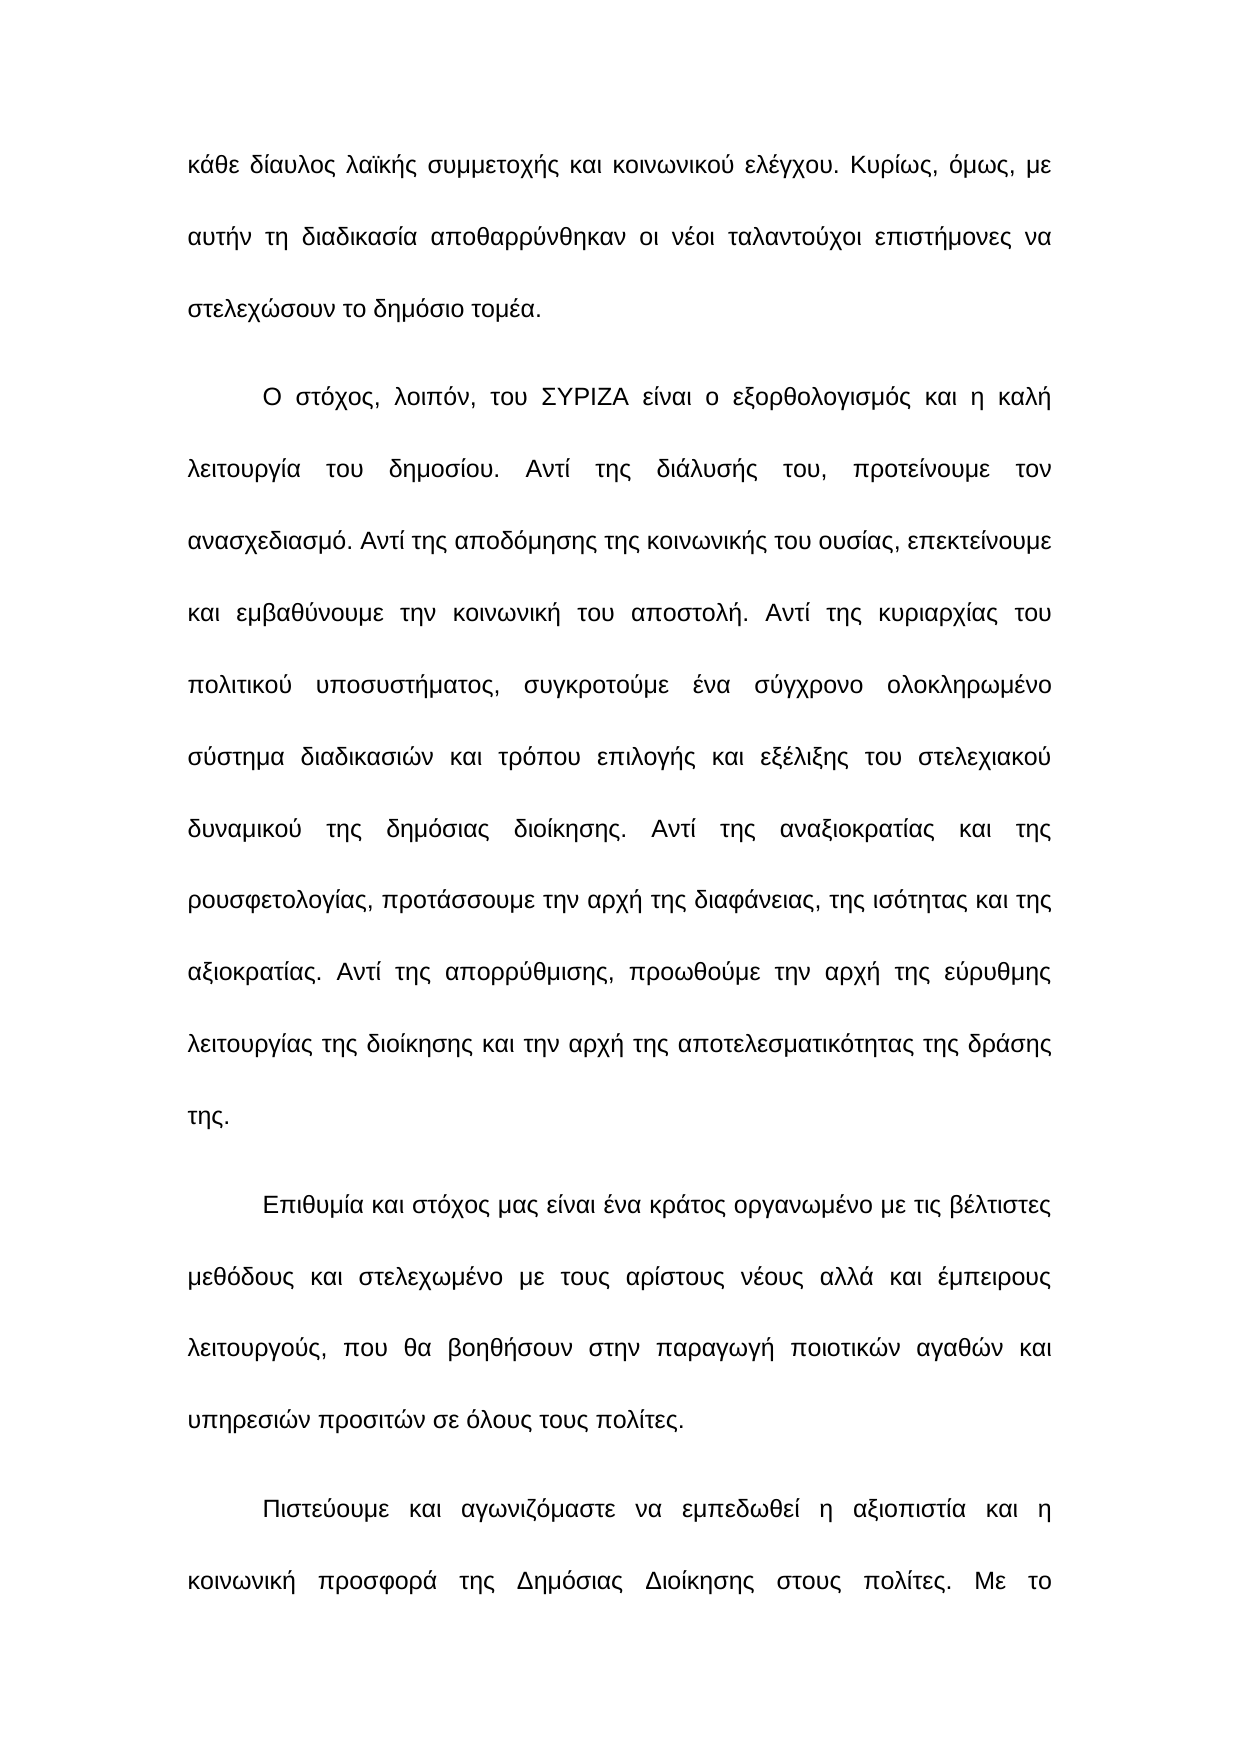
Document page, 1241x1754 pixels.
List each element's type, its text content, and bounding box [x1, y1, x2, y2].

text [187, 150, 1053, 322]
text Ο στόχος, λοιπόν, του ΣΥΡΙΖΑ είναι ο εξορθολογισμός και η καλή λειτουργία του δημοσίου. Αντί της διάλυσής του, προτείνουμε τον ανασχεδιασμό. Αντί της αποδόμησης της κοινωνικής του ουσίας, επεκτείνουμε και εμβαθύνουμε την κοινωνική του αποστολή. Αντί της κυριαρχίας του πολιτικού υποσυστήματος, συγκροτούμε ένα σύγχρονο ολοκληρωμένο σύστημα διαδικασιών και τρόπου επιλογής και εξέλιξης του στελεχιακού δυναμικού της δημόσιας διοίκησης. Αντί της αναξιοκρατίας και της ρουσφετολογίας, προτάσσουμε την αρχή της διαφάνειας, της ισότητας και της αξιοκρατίας. Αντί της απορρύθμισης, προωθούμε την αρχή της εύρυθμης λειτουργίας της διοίκησης και την αρχή της αποτελεσματικότητας της δράσης της. [187, 382, 1053, 1130]
text Επιθυμία και στόχος μας είναι ένα κράτος οργανωμένο με τις βέλτιστες μεθόδους και στελεχωμένο με τους αρίστους νέους αλλά και έμπειρους λειτουργούς, που θα βοηθήσουν στην παραγωγή ποιοτικών αγαθών και υπηρεσιών προσιτών σε όλους τους πολίτες. [187, 1189, 1053, 1434]
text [187, 1494, 1053, 1594]
